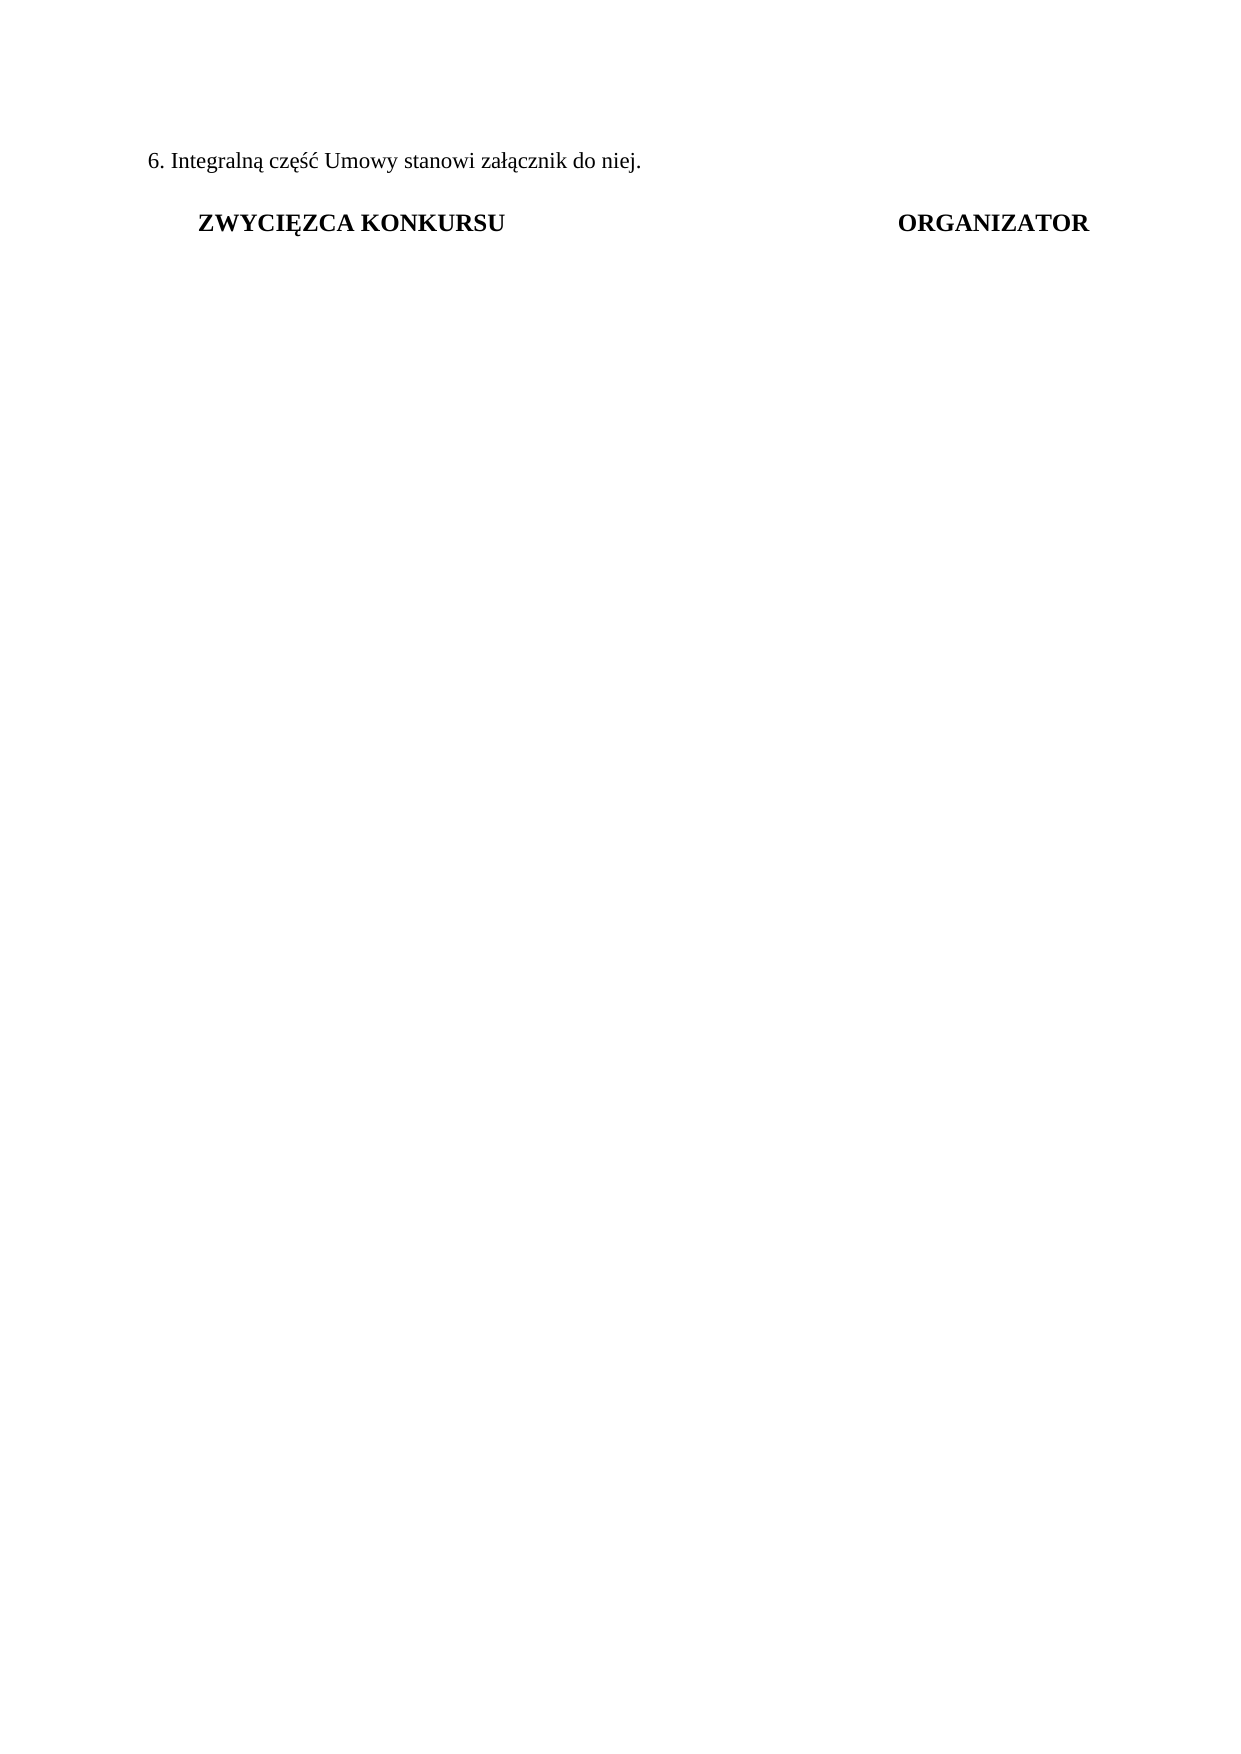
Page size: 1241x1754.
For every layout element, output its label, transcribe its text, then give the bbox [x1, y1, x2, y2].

text 6. Integralną część Umowy stanowi załącznik do niej. [148, 148, 1093, 174]
text ZWYCIĘZCA KONKURSU ORGANIZATOR [148, 208, 1093, 237]
